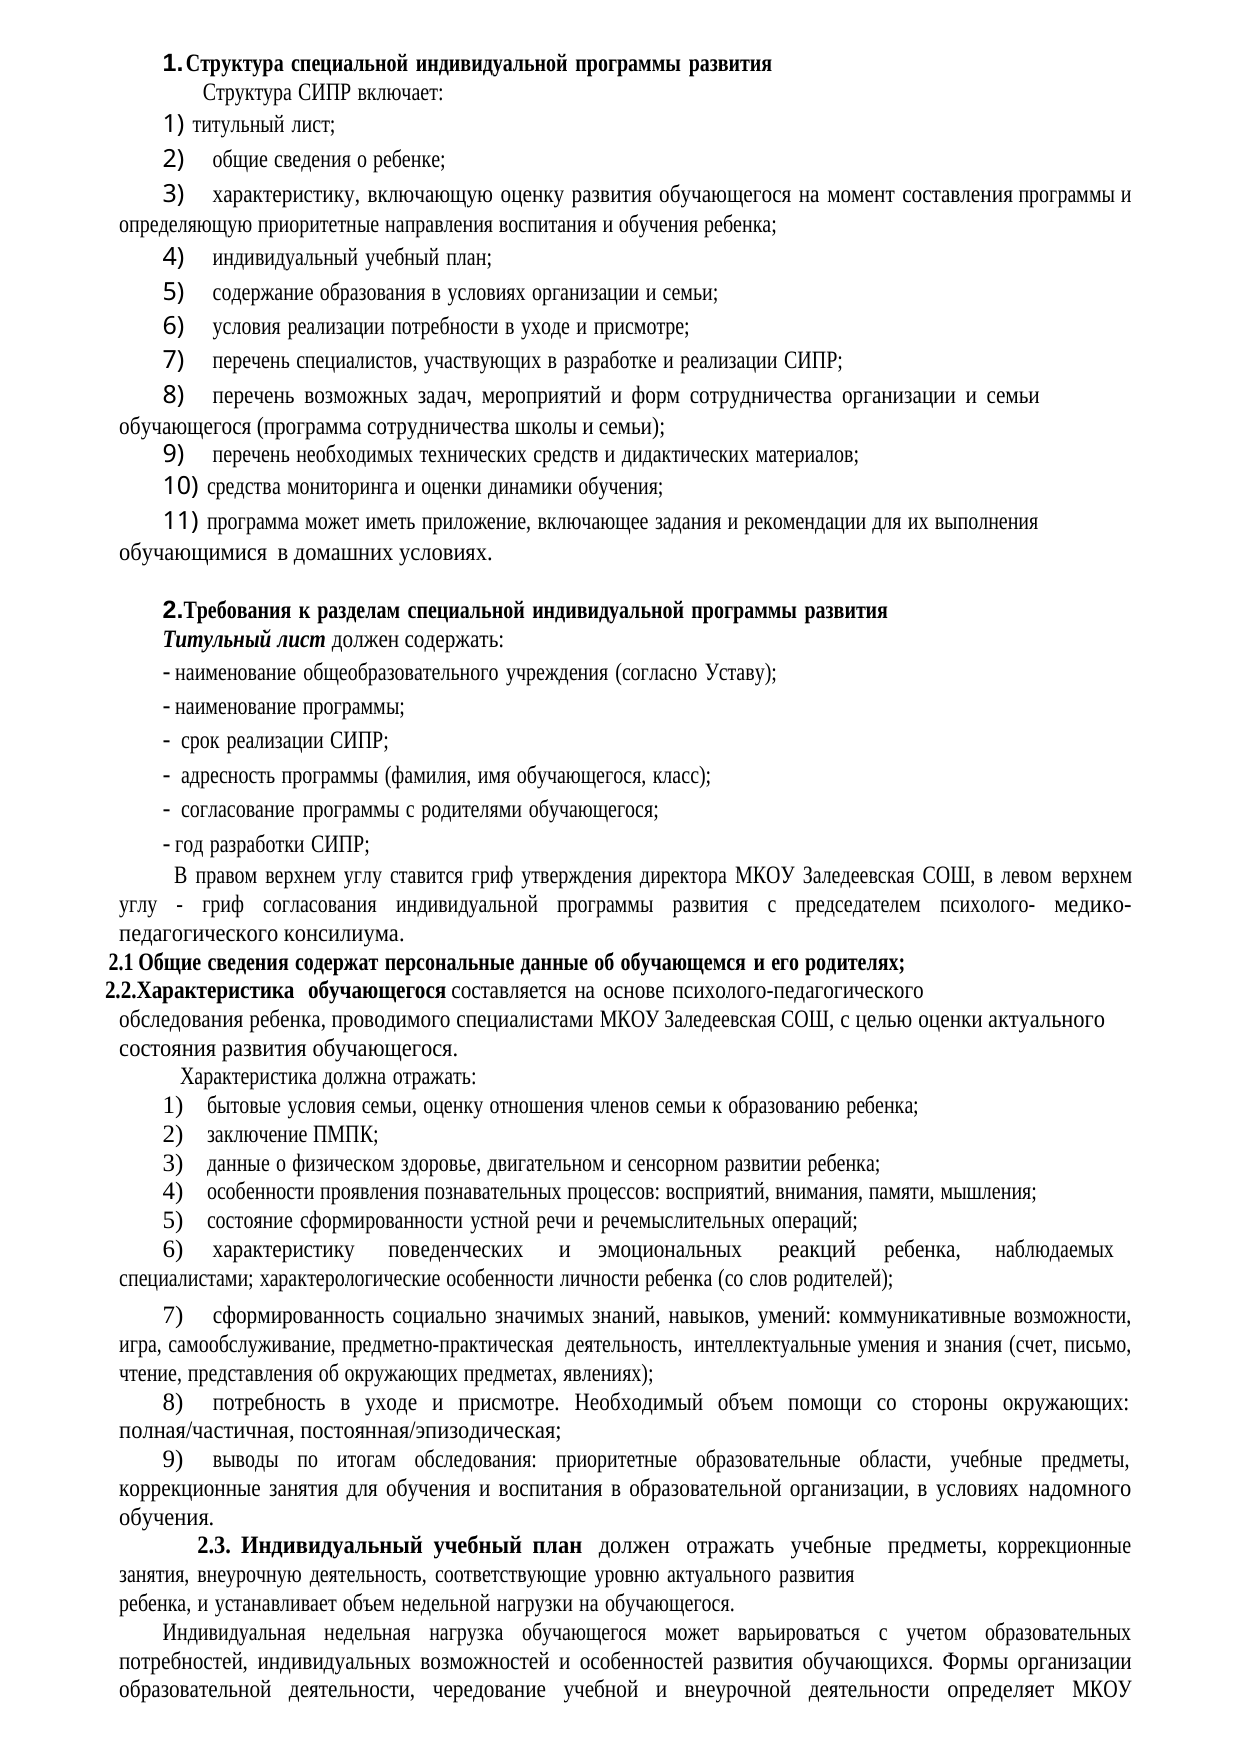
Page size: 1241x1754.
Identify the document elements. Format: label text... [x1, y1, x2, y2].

list особенности проявления познавательных процессов: восприятий, внимания, памяти, мышления; [162, 1177, 1194, 1205]
list согласование программы с родителями обучающегося; [162, 791, 1194, 825]
list средства мониторинга и оценки динамики обучения; [162, 468, 1194, 502]
list год разработки СИПР; [162, 826, 1194, 860]
text 2.2.Характеристика обучающегося составляется на основе психолого-педагогического [33, 975, 1131, 1004]
list адресность программы (фамилия, имя обучающегося, класс); [162, 757, 1194, 791]
text ребенка, и устанавливает объем недельной нагрузки на обучающегося. [119, 1588, 1194, 1617]
list индивидуальный учебный план; [162, 239, 1194, 273]
list потребность в уходе и присмотре. Необходимый объем помощи со стороны окружающих: полная/частичная, постоянная/эпизодическая; [119, 1387, 1131, 1444]
text обследования ребенка, проводимого специалистами МКОУ Заледеевская СОШ, с целью оценки актуального состояния развития обучающегося. [119, 1004, 1194, 1062]
text Характеристика должна отражать: [180, 1062, 1194, 1090]
list перечень необходимых технических средств и дидактических материалов; [162, 440, 1194, 468]
list наименование общеобразовательного учреждения (согласно Уставу); [162, 653, 1194, 687]
list наименование программы; [162, 688, 1194, 722]
list условия реализации потребности в уходе и присмотре; [162, 308, 1194, 342]
list характеристику поведенческих и эмоциональных реакций ребенка, наблюдаемых специалистами; характерологические особенности личности ребенка (со слов родителей); [119, 1234, 1131, 1292]
list общие сведения о ребенке; [162, 141, 1194, 175]
list титульный лист; [162, 106, 1194, 140]
text В правом верхнем углу ставится гриф утверждения директора МКОУ Заледеевская СОШ, в левом верхнем углу - гриф согласования индивидуальной программы развития с председателем психолого- медико-педагогического консилиума. [119, 860, 1132, 946]
list состояние сформированности устной речи и речемыслительных операций; [162, 1205, 1194, 1234]
text 2.1 Общие сведения содержат персональные данные об обучающемся и его родителях; [33, 947, 1131, 975]
list Структура СИПР включает: [162, 77, 1194, 106]
list выводы по итогам обследования: приоритетные образовательные области, учебные предметы, коррекционные занятия для обучения и воспитания в образовательной организации, в условиях надомного обучения. [119, 1444, 1131, 1530]
list заключение ПМПК; [162, 1119, 1194, 1148]
text Титульный лист должен содержать: [162, 624, 1194, 653]
list перечень возможных задач, мероприятий и форм сотрудничества организации и семьи обучающегося (программа сотрудничества школы и семьи); [119, 377, 1131, 439]
list бытовые условия семьи, оценку отношения членов семьи к образованию ребенка; [162, 1091, 1194, 1119]
list содержание образования в условиях организации и семьи; [162, 273, 1194, 307]
list перечень специалистов, участвующих в разработке и реализации СИПР; [162, 342, 1194, 376]
list срок реализации СИПР; [162, 722, 1194, 756]
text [119, 1617, 1132, 1703]
list сформированность социально значимых знаний, навыков, умений: коммуникативные возможности, игра, самообслуживание, предметно-практическая деятельность, интеллектуальные умения и знания (счет, письмо, чтение, представления об окружающих предметах, явлениях); [119, 1300, 1131, 1387]
list данные о физическом здоровье, двигательном и сенсорном развитии ребенка; [162, 1148, 1194, 1177]
list 2.3. Индивидуальный учебный план должен отражать учебные предметы, коррекционные занятия, внеурочную деятельность, соответствующие уровню актуального развития [119, 1530, 1131, 1588]
list характеристику, включающую оценку развития обучающегося на момент составления программы и определяющую приоритетные направления воспитания и обучения ребенка; [119, 175, 1131, 238]
list Требования к разделам специальной индивидуальной программы развития [162, 595, 1194, 624]
list Структура специальной индивидуальной программы развития [162, 48, 1194, 77]
list программа может иметь приложение, включающее задания и рекомендации для их выполнения обучающимися в домашних условиях. [119, 502, 1132, 566]
